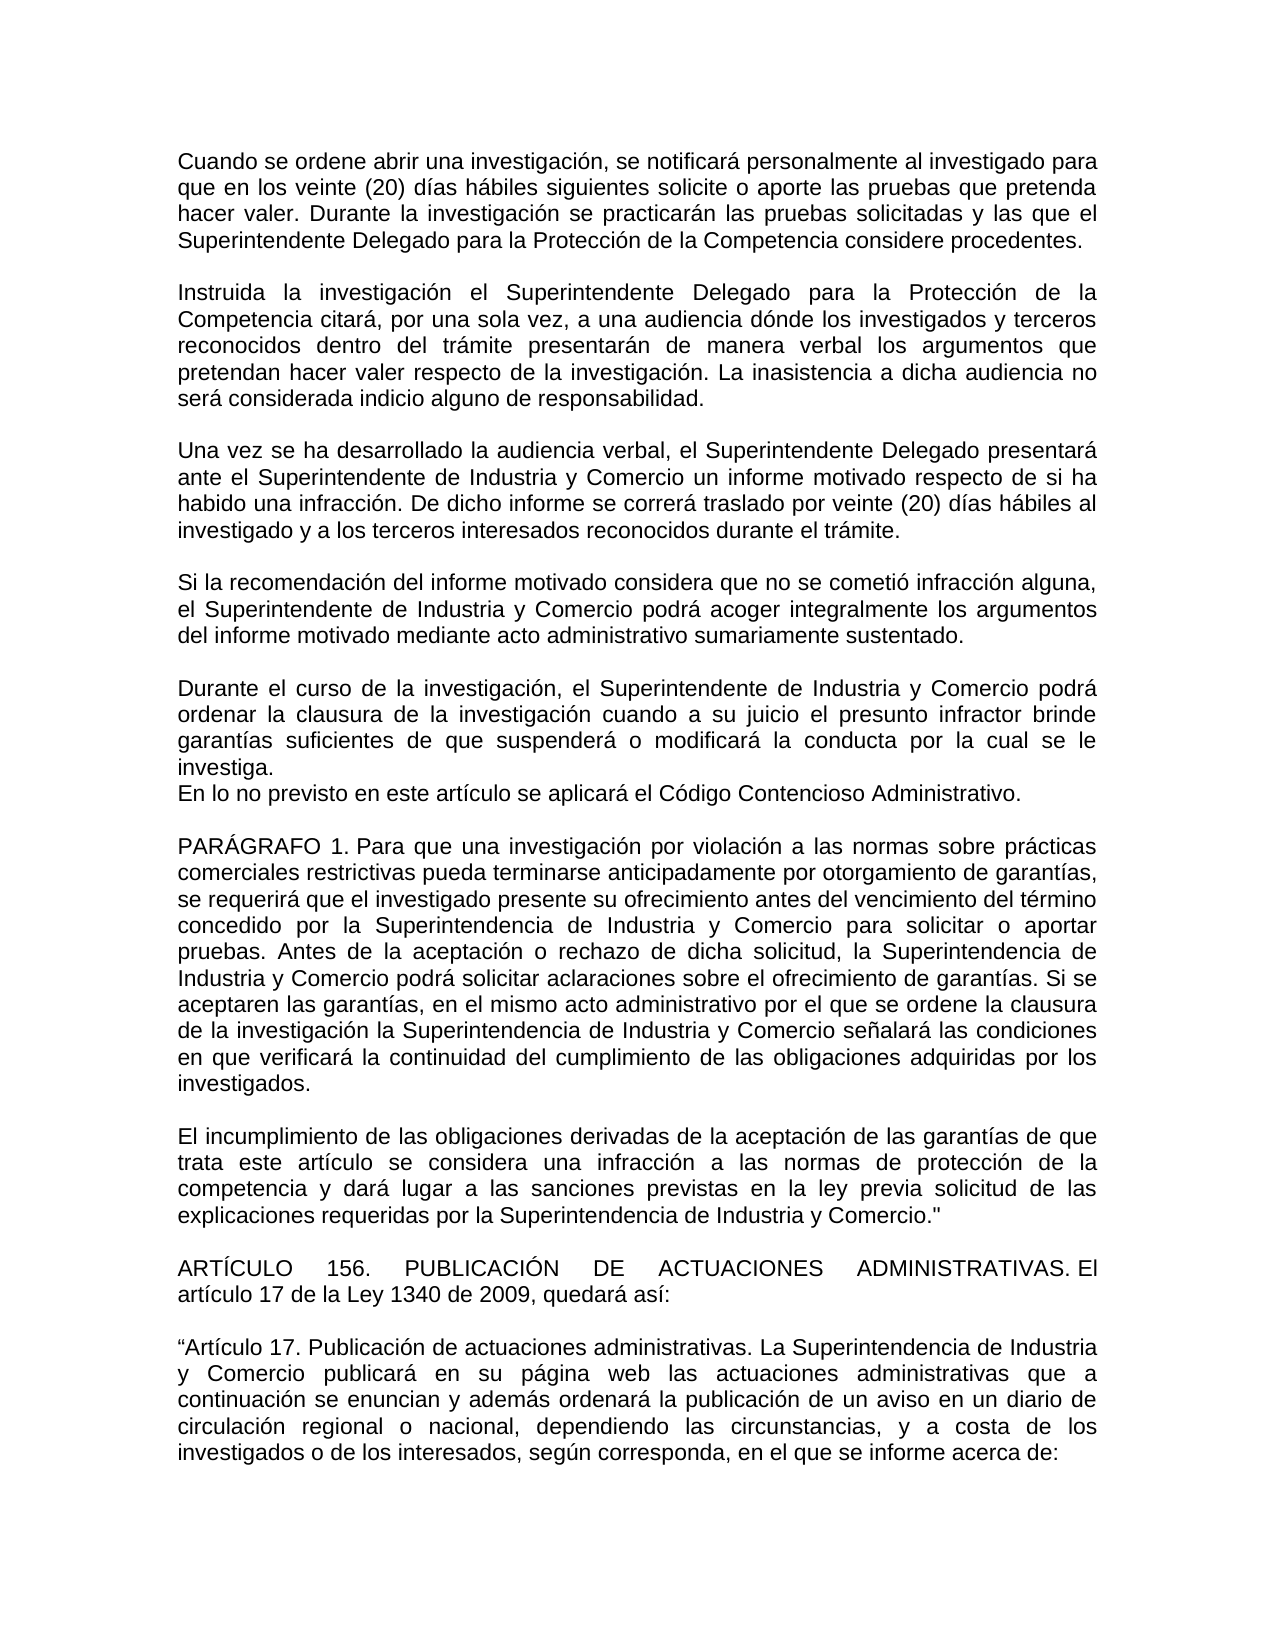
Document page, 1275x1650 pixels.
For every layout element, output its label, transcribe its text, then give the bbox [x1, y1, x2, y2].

text Una vez se ha desarrollado la audiencia verbal, el Superintendente Delegado presentará ante el Superintendente de Industria y Comercio un informe motivado respecto de si ha habido una infracción. De dicho informe se correrá traslado por veinte (20) días hábiles al investigado y a los terceros interesados reconocidos durante el trámite. [177, 437, 1098, 543]
text Si la recomendación del informe motivado considera que no se cometió infracción alguna, el Superintendente de Industria y Comercio podrá acoger integralmente los argumentos del informe motivado mediante acto administrativo sumariamente sustentado. [177, 569, 1098, 648]
text “Artículo 17. Publicación de actuaciones administrativas. La Superintendencia de Industria y Comercio publicará en su página web las actuaciones administrativas que a continuación se enuncian y además ordenará la publicación de un aviso en un diario de circulación regional o nacional, dependiendo las circunstancias, y a costa de los investigados o de los interesados, según corresponda, en el que se informe acerca de: [177, 1333, 1098, 1465]
text En lo no previsto en este artículo se aplicará el Código Contencioso Administrativo. [177, 780, 1098, 806]
text El incumplimiento de las obligaciones derivadas de la aceptación de las garantías de que trata este artículo se considera una infracción a las normas de protección de la competencia y dará lugar a las sanciones previstas en la ley previa solicitud de las explicaciones requeridas por la Superintendencia de Industria y Comercio." [177, 1123, 1098, 1228]
text ARTÍCULO 156. PUBLICACIÓN DE ACTUACIONES ADMINISTRATIVAS. El artículo 17 de la Ley 1340 de 2009, quedará así: [177, 1254, 1098, 1307]
text PARÁGRAFO 1. Para que una investigación por violación a las normas sobre prácticas comerciales restrictivas pueda terminarse anticipadamente por otorgamiento de garantías, se requerirá que el investigado presente su ofrecimiento antes del vencimiento del término concedido por la Superintendencia de Industria y Comercio para solicitar o aportar pruebas. Antes de la aceptación o rechazo de dicha solicitud, la Superintendencia de Industria y Comercio podrá solicitar aclaraciones sobre el ofrecimiento de garantías. Si se aceptaren las garantías, en el mismo acto administrativo por el que se ordene la clausura de la investigación la Superintendencia de Industria y Comercio señalará las condiciones en que verificará la continuidad del cumplimiento de las obligaciones adquiridas por los investigados. [177, 833, 1098, 1096]
text Durante el curso de la investigación, el Superintendente de Industria y Comercio podrá ordenar la clausura de la investigación cuando a su juicio el presunto infractor brinde garantías suficientes de que suspenderá o modificará la conducta por la cual se le investiga. [177, 675, 1098, 780]
text Cuando se ordene abrir una investigación, se notificará personalmente al investigado para que en los veinte (20) días hábiles siguientes solicite o aporte las pruebas que pretenda hacer valer. Durante la investigación se practicarán las pruebas solicitadas y las que el Superintendente Delegado para la Protección de la Competencia considere procedentes. [177, 148, 1098, 253]
text Instruida la investigación el Superintendente Delegado para la Protección de la Competencia citará, por una sola vez, a una audiencia dónde los investigados y terceros reconocidos dentro del trámite presentarán de manera verbal los argumentos que pretendan hacer valer respecto de la investigación. La inasistencia a dicha audiencia no será considerada indicio alguno de responsabilidad. [177, 279, 1098, 411]
